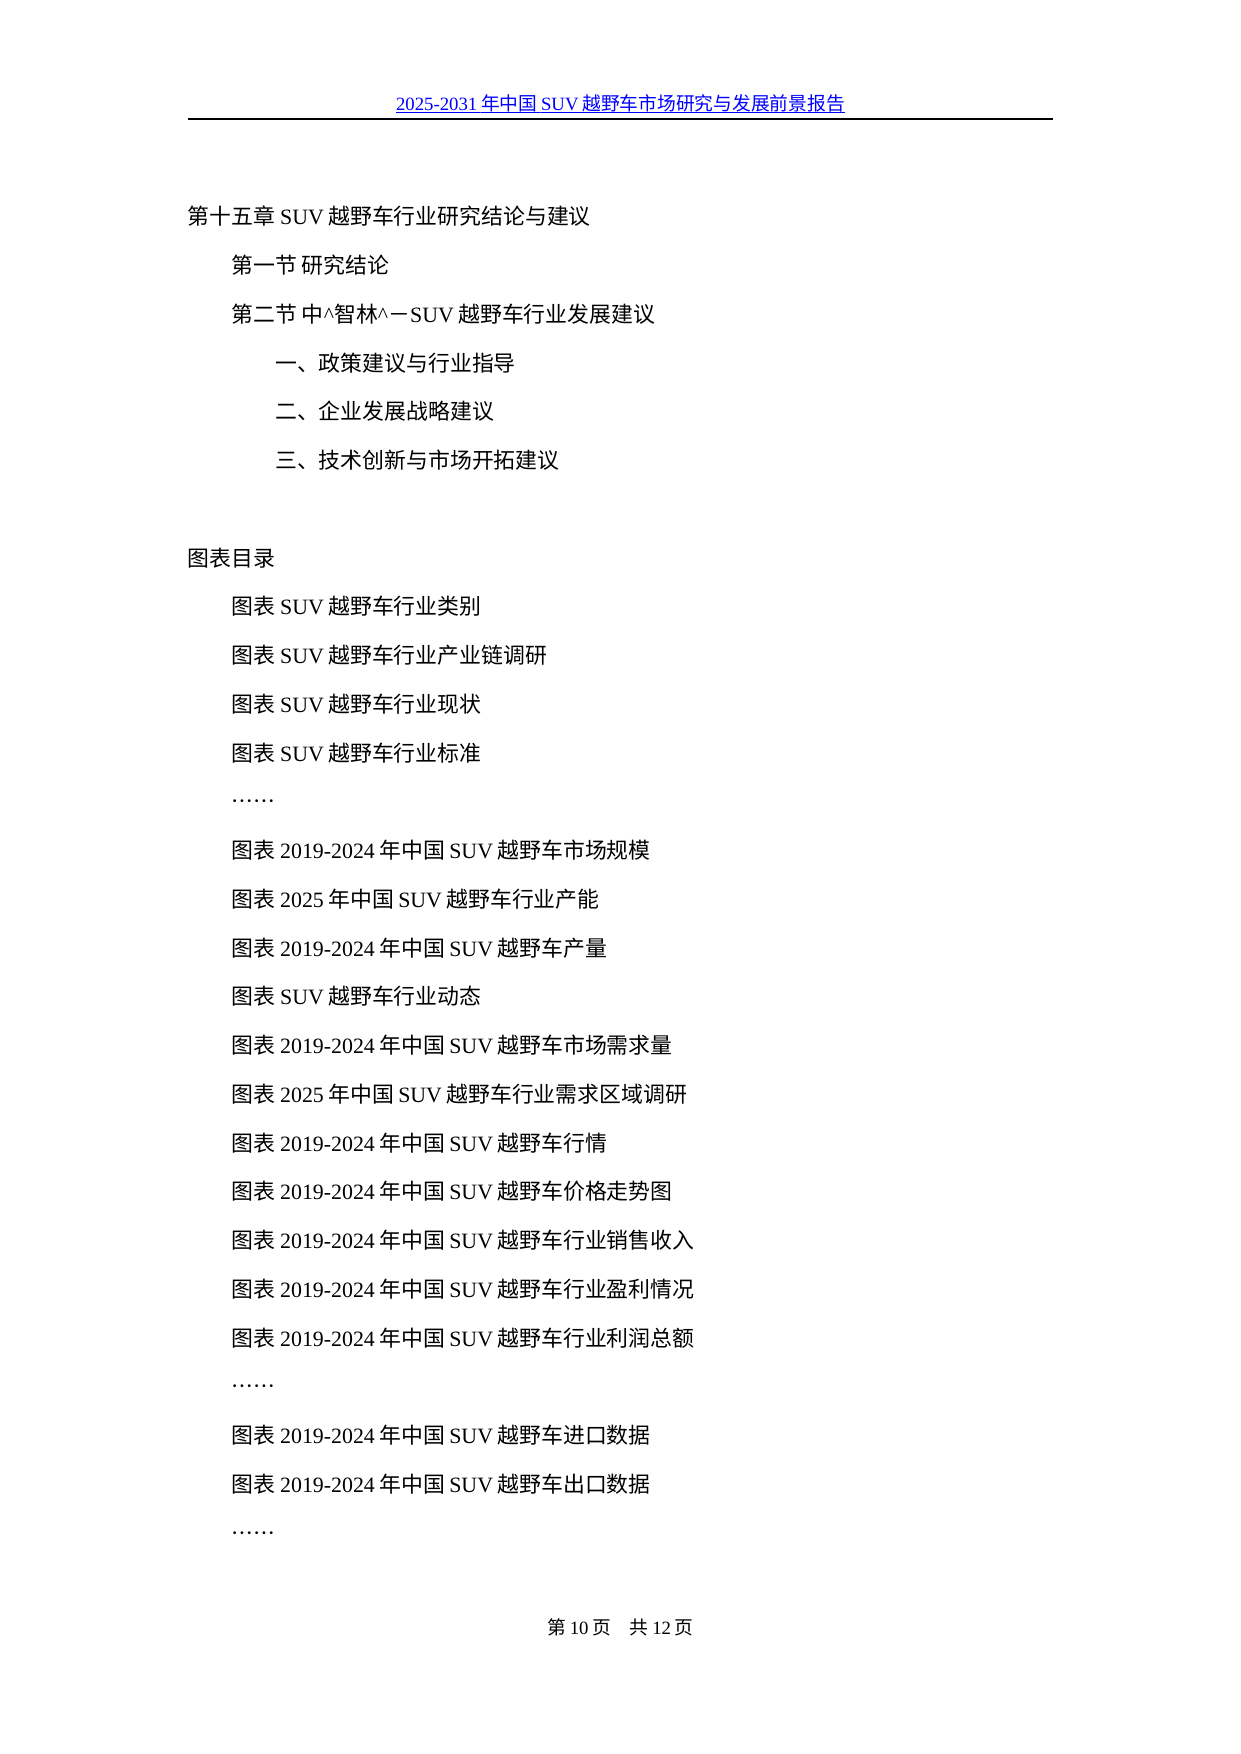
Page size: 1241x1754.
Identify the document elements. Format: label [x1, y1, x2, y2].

text [187, 150, 1053, 1548]
